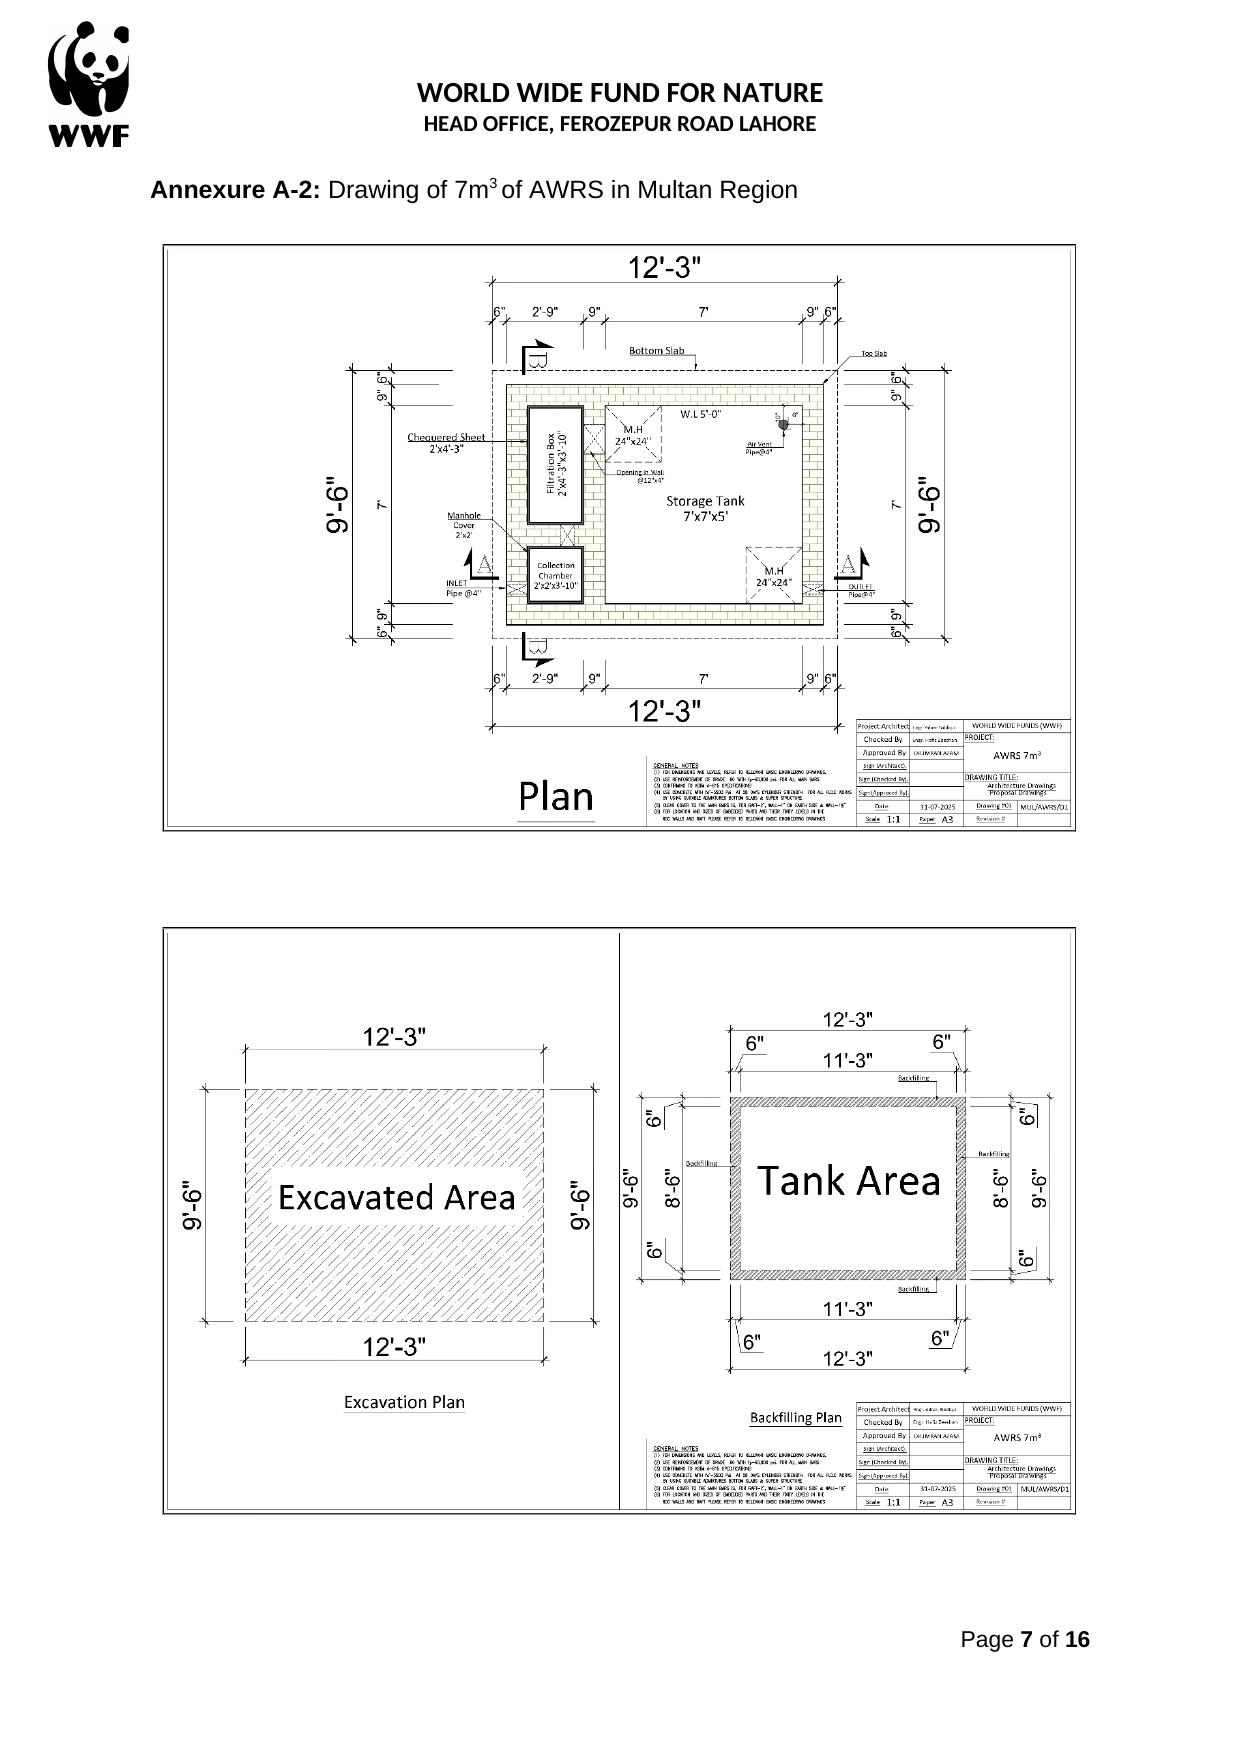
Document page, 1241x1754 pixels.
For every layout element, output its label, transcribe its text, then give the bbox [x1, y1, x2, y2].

picture [150, 888, 1088, 1553]
subtitle Annexure A-2: Drawing of 7m3 of AWRS in Multan Region [150, 175, 1090, 204]
picture [150, 206, 1088, 870]
picture [47, 21, 129, 147]
